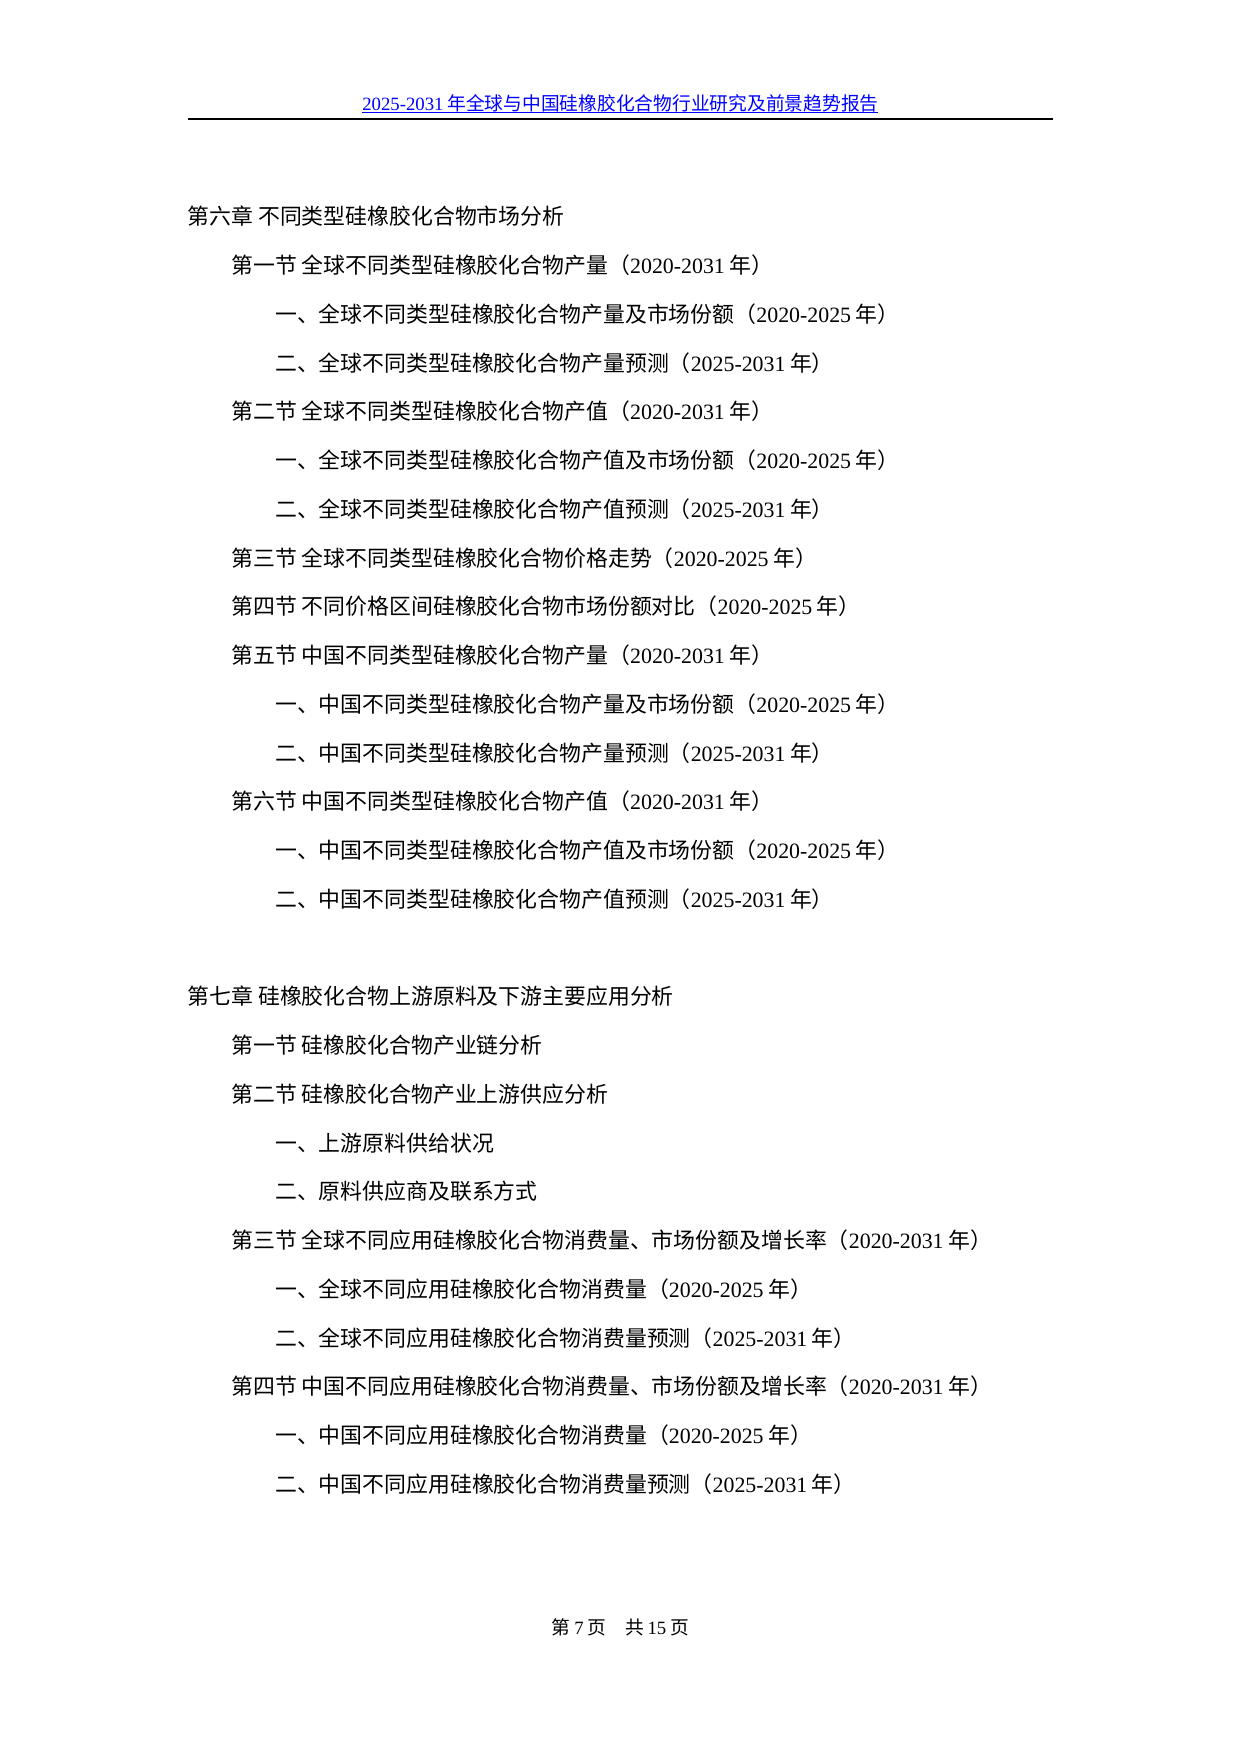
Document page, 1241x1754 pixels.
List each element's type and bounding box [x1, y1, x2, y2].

text [187, 150, 1053, 1499]
